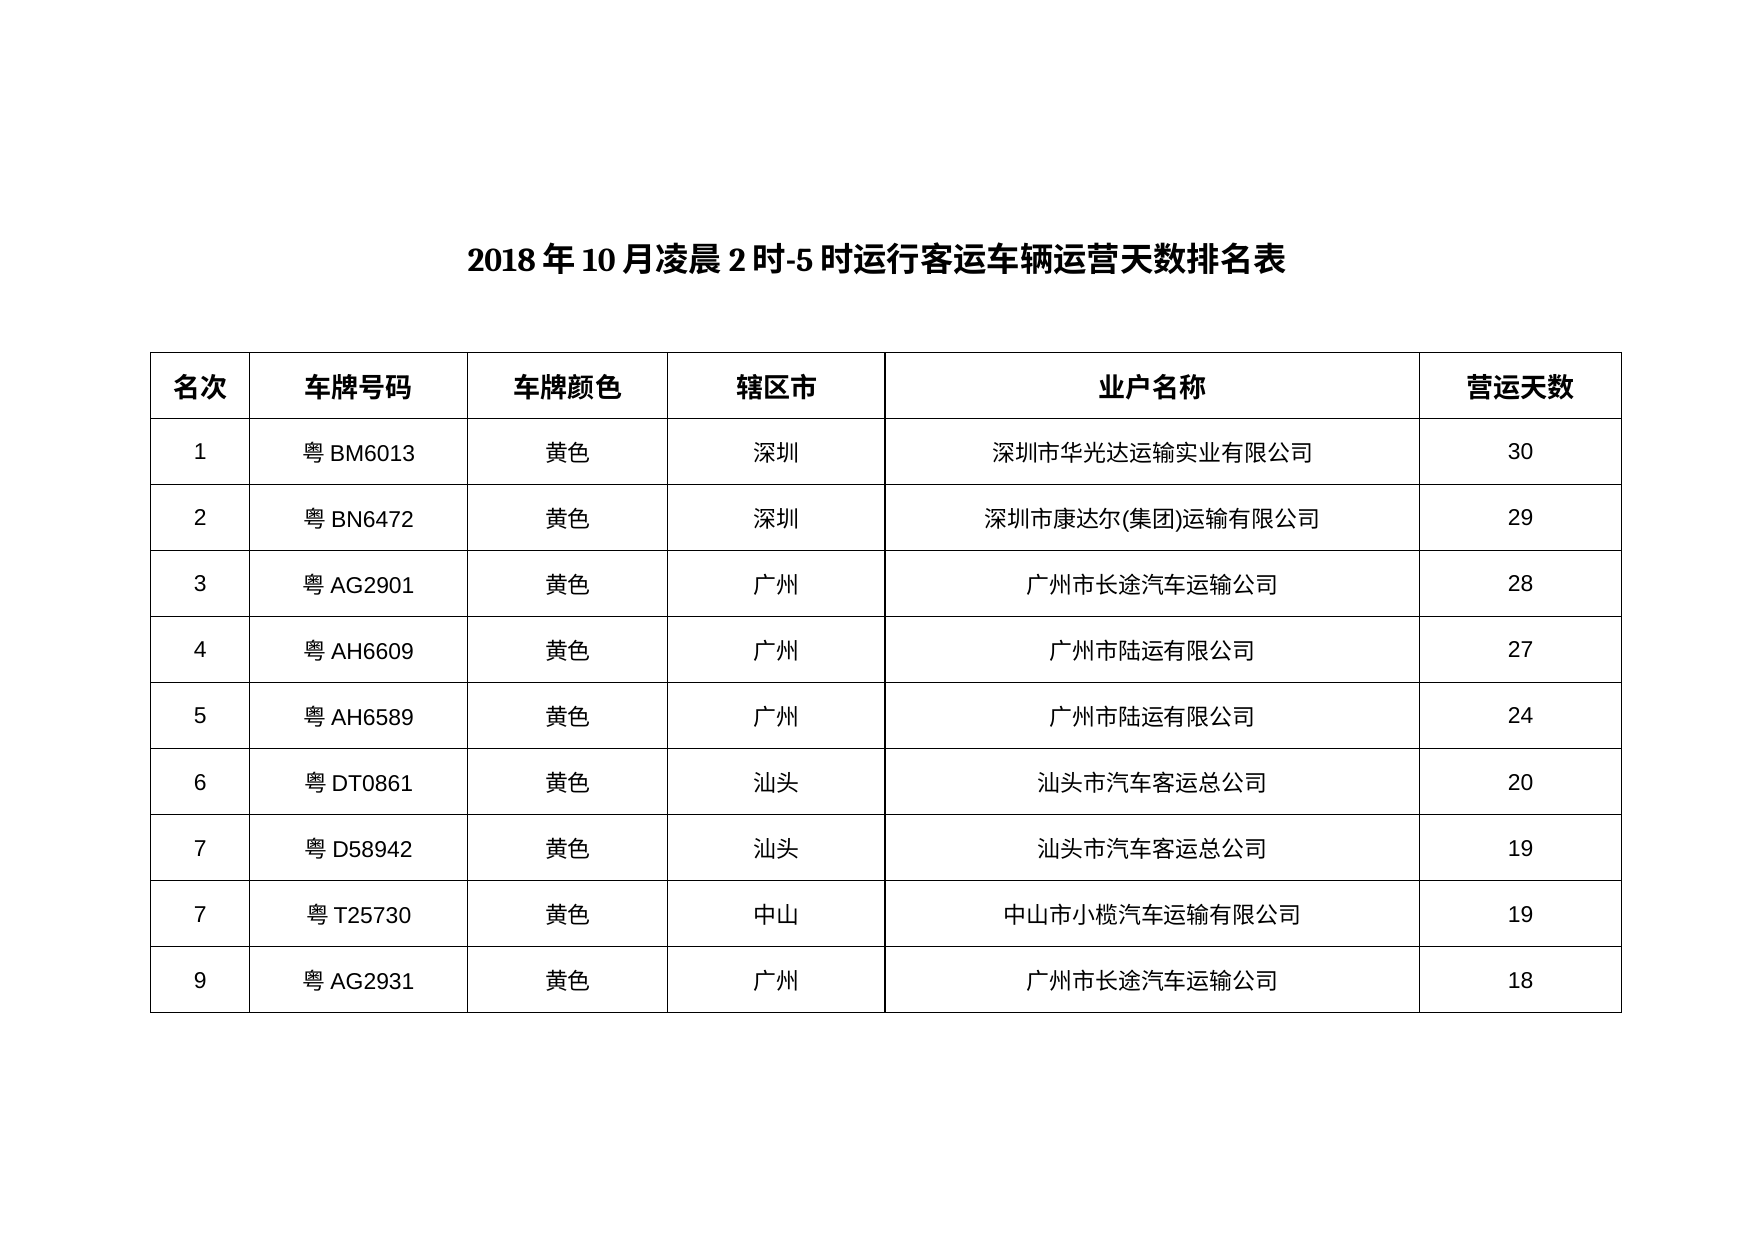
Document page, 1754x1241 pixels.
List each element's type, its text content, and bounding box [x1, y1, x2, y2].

table_cell 粤D58942 [250, 815, 467, 880]
table_cell 7 [151, 881, 249, 946]
table_cell 19 [1420, 881, 1621, 946]
table_cell 广州 [668, 617, 884, 682]
subtitle 2018年10月凌晨2时-5时运行客运车辆运营天数排名表 [150, 225, 1604, 290]
table_cell 黄色 [468, 947, 667, 1012]
table_cell 粤AH6589 [250, 683, 467, 748]
table_cell 黄色 [468, 617, 667, 682]
table_cell 深圳市华光达运输实业有限公司 [886, 419, 1419, 484]
table_cell 深圳市康达尔(集团)运输有限公司 [886, 485, 1419, 550]
table_cell 粤BM6013 [250, 419, 467, 484]
table_cell 中山市小榄汽车运输有限公司 [886, 881, 1419, 946]
table_cell 广州 [668, 947, 884, 1012]
table_header 辖区市 [668, 353, 884, 418]
table_cell 28 [1420, 551, 1621, 616]
table_cell 黄色 [468, 881, 667, 946]
table_header 车牌颜色 [468, 353, 667, 418]
table_cell 20 [1420, 749, 1621, 814]
table_cell 黄色 [468, 485, 667, 550]
table_cell 30 [1420, 419, 1621, 484]
table_cell 4 [151, 617, 249, 682]
table_cell 黄色 [468, 749, 667, 814]
table_cell 19 [1420, 815, 1621, 880]
table_cell 6 [151, 749, 249, 814]
table_cell 汕头市汽车客运总公司 [886, 815, 1419, 880]
table_cell 18 [1420, 947, 1621, 1012]
table_cell 1 [151, 419, 249, 484]
table_cell 广州市长途汽车运输公司 [886, 947, 1419, 1012]
table_cell 粤AH6609 [250, 617, 467, 682]
table_cell 汕头市汽车客运总公司 [886, 749, 1419, 814]
table_cell 粤BN6472 [250, 485, 467, 550]
table_cell 广州市陆运有限公司 [886, 617, 1419, 682]
table_cell 粤AG2931 [250, 947, 467, 1012]
table_header 业户名称 [886, 353, 1419, 418]
table_cell 黄色 [468, 815, 667, 880]
table_cell 5 [151, 683, 249, 748]
table_cell 粤T25730 [250, 881, 467, 946]
table_cell 黄色 [468, 419, 667, 484]
table_cell 黄色 [468, 683, 667, 748]
table_cell 24 [1420, 683, 1621, 748]
table_cell 粤AG2901 [250, 551, 467, 616]
table_cell 广州 [668, 683, 884, 748]
table_cell 7 [151, 815, 249, 880]
table_cell 黄色 [468, 551, 667, 616]
table_cell 广州 [668, 551, 884, 616]
table_cell 深圳 [668, 419, 884, 484]
table_cell 广州市陆运有限公司 [886, 683, 1419, 748]
table_header 名次 [151, 353, 249, 418]
table_cell 深圳 [668, 485, 884, 550]
table_cell 3 [151, 551, 249, 616]
table_cell 9 [151, 947, 249, 1012]
table_cell 27 [1420, 617, 1621, 682]
table_cell 29 [1420, 485, 1621, 550]
table_cell 汕头 [668, 815, 884, 880]
table_cell 中山 [668, 881, 884, 946]
table_header 车牌号码 [250, 353, 467, 418]
table_cell 粤DT0861 [250, 749, 467, 814]
table_cell 广州市长途汽车运输公司 [886, 551, 1419, 616]
table_cell 汕头 [668, 749, 884, 814]
table_cell 2 [151, 485, 249, 550]
table_header 营运天数 [1420, 353, 1621, 418]
